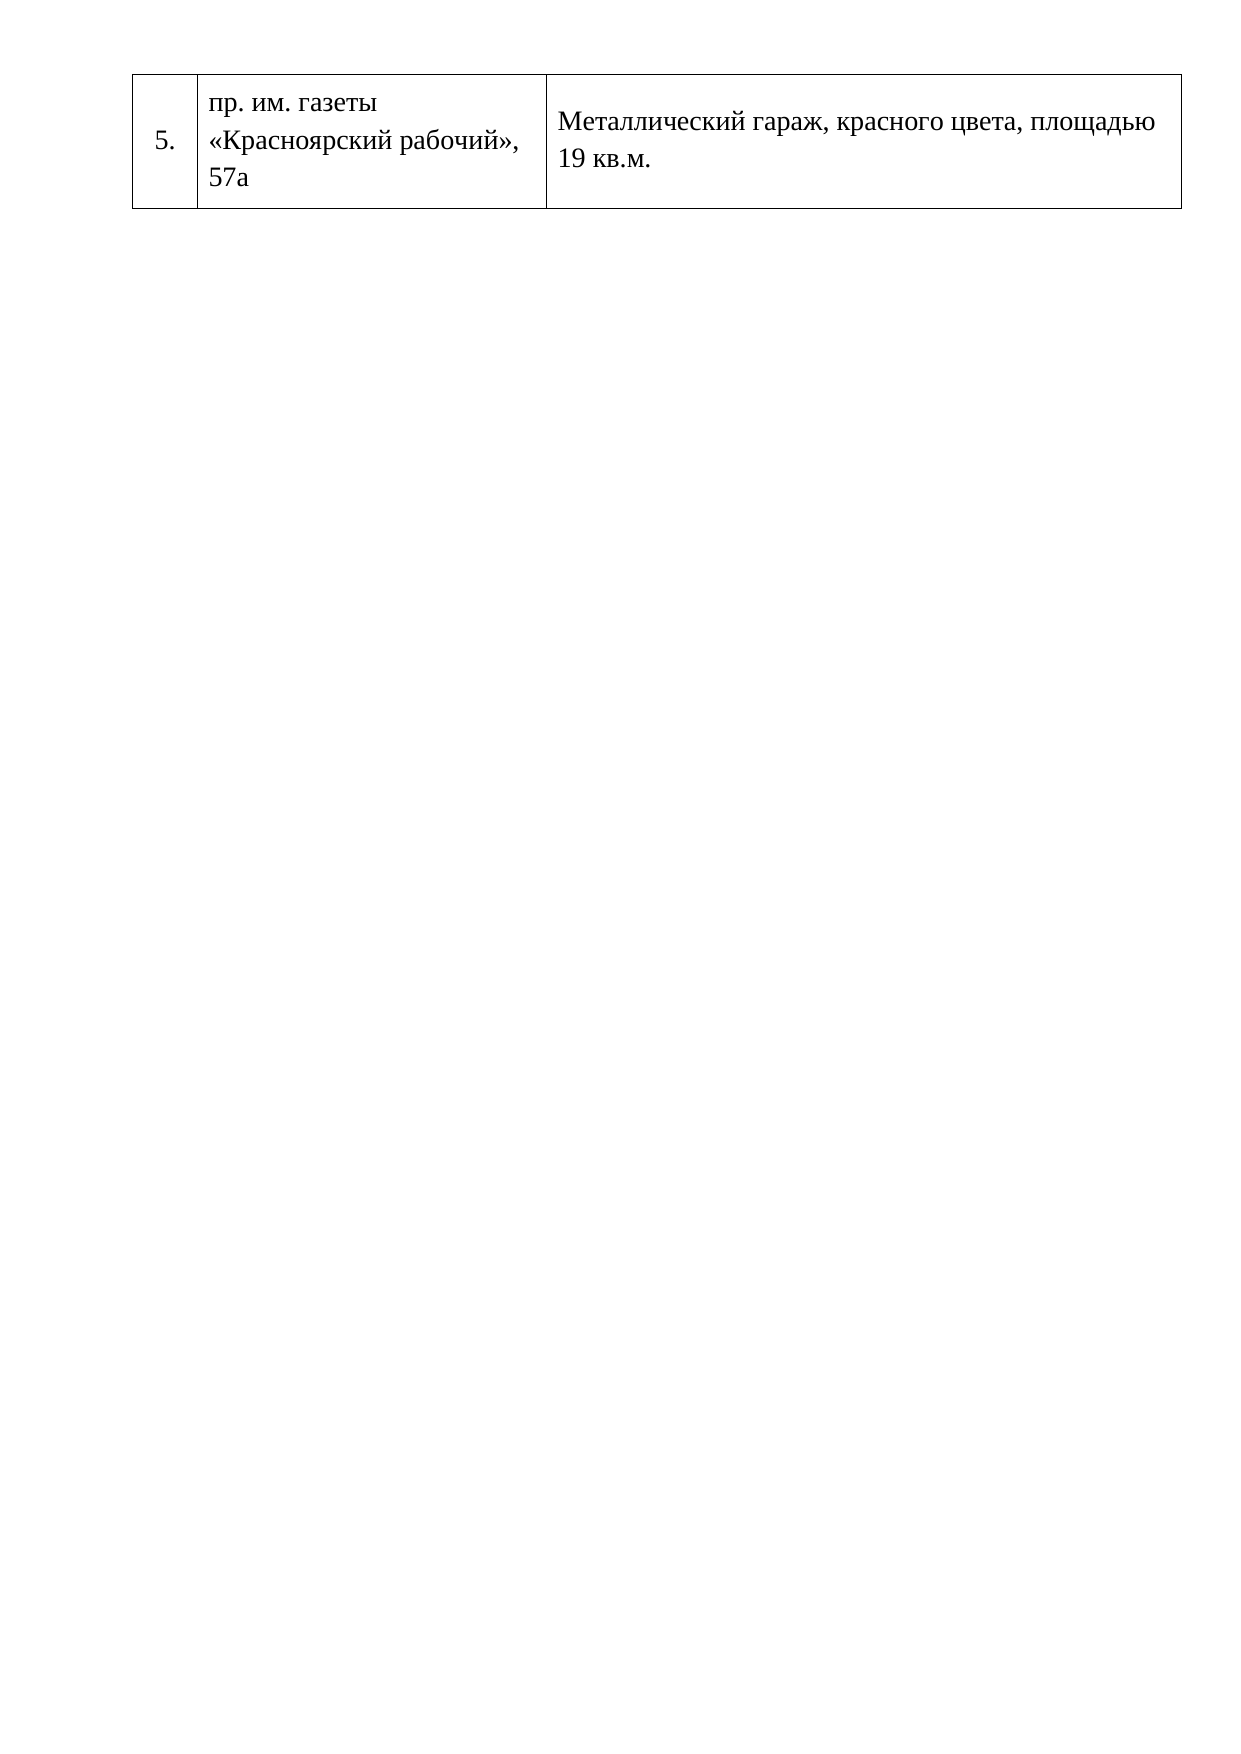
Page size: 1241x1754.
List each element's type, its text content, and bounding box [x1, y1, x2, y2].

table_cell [198, 75, 546, 208]
table_cell 5. [133, 75, 197, 208]
table_cell Металлический гараж, красного цвета, площадью 19 кв.м. [547, 75, 1181, 208]
